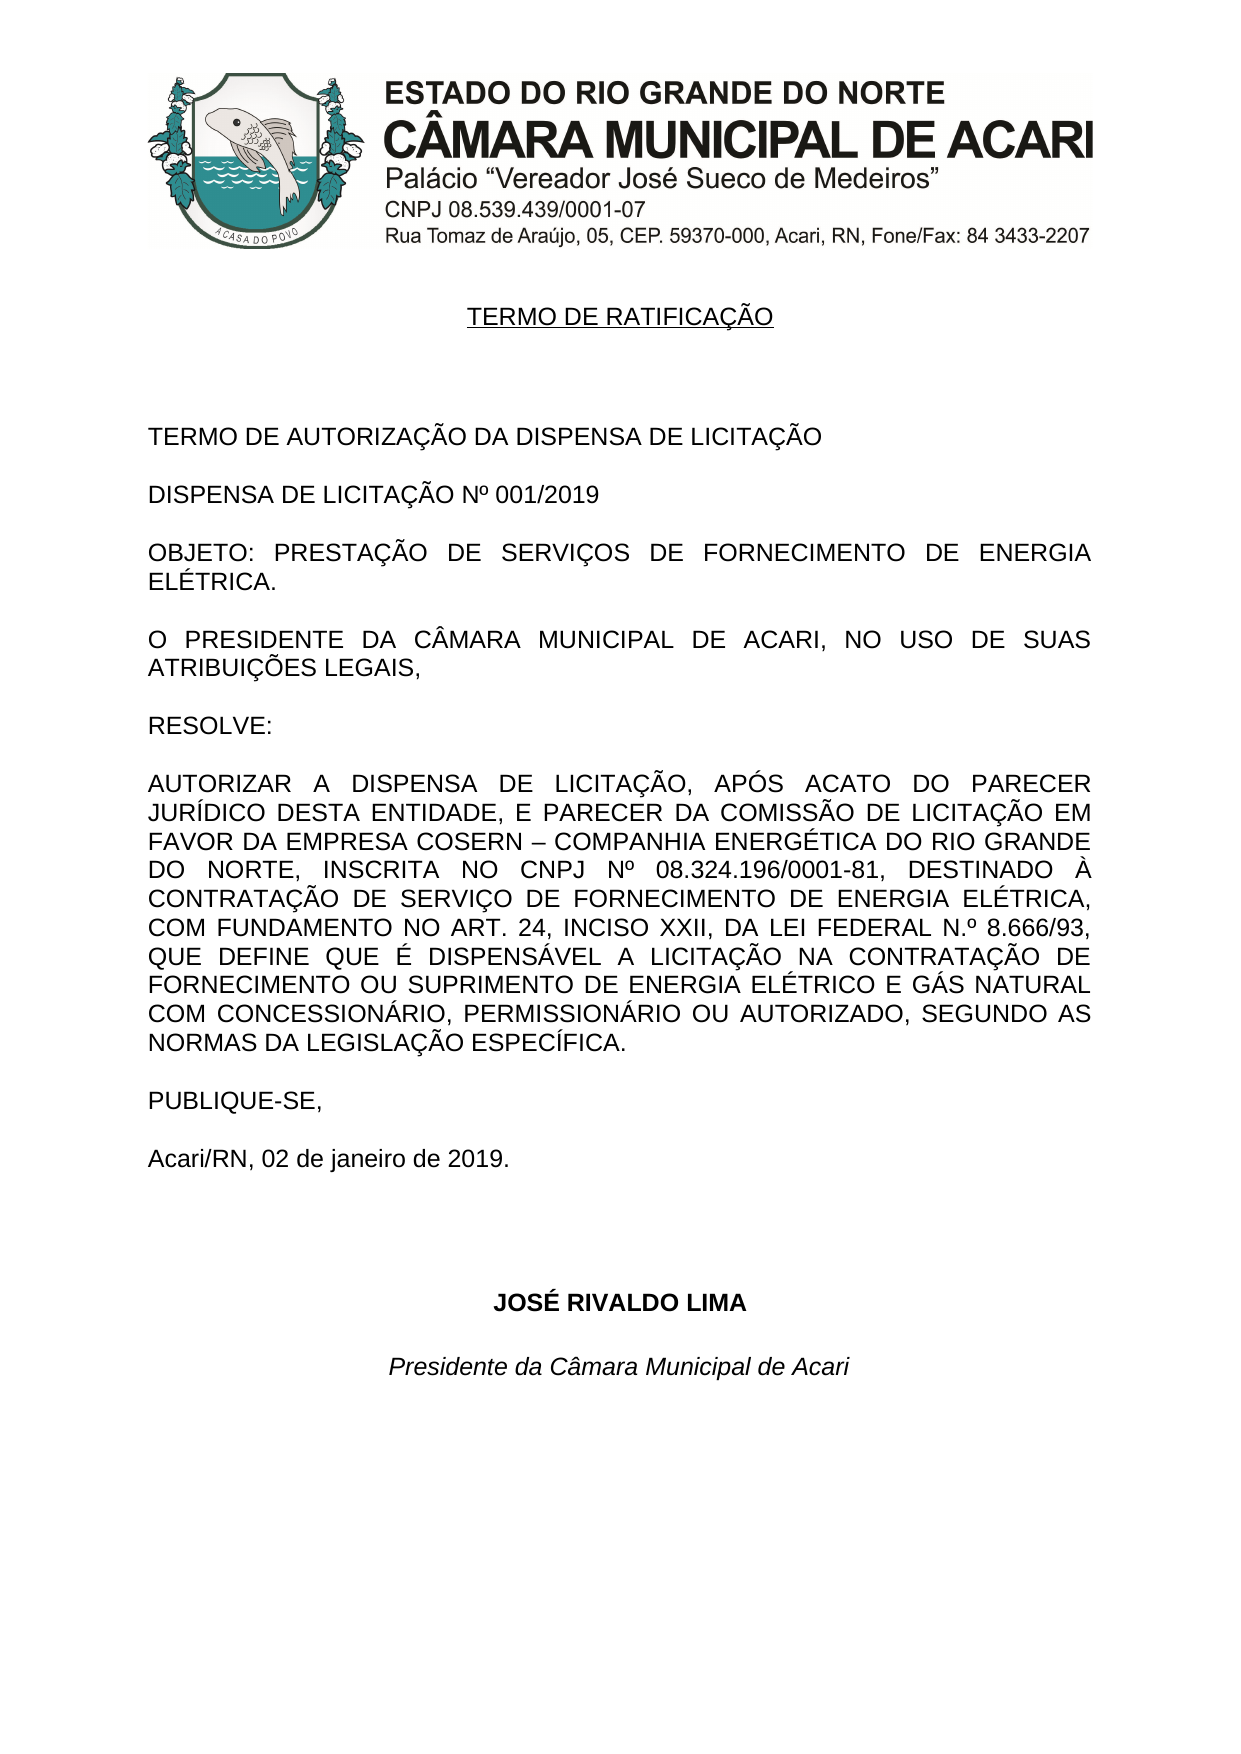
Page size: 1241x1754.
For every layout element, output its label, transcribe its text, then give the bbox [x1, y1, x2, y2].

text TERMO DE RATIFICAÇÃO [148, 302, 1092, 331]
text RESOLVE: [148, 711, 1092, 740]
text O PRESIDENTE DA CÂMARA MUNICIPAL DE ACARI, NO USO DE SUAS ATRIBUIÇÕES LEGAIS, [148, 625, 1092, 682]
text PUBLIQUE-SE, [148, 1086, 1092, 1115]
text AUTORIZAR A DISPENSA DE LICITAÇÃO, APÓS ACATO DO PARECER JURÍDICO DESTA ENTIDADE, E PARECER DA COMISSÃO DE LICITAÇÃO EM FAVOR DA EMPRESA COSERN – COMPANHIA ENERGÉTICA DO RIO GRANDE DO NORTE, INSCRITA NO CNPJ Nº 08.324.196/0001-81, DESTINADO À CONTRATAÇÃO DE SERVIÇO DE FORNECIMENTO DE ENERGIA ELÉTRICA, COM FUNDAMENTO NO ART. 24, INCISO XXII, DA LEI FEDERAL N.º 8.666/93, QUE DEFINE QUE É DISPENSÁVEL A LICITAÇÃO NA CONTRATAÇÃO DE FORNECIMENTO OU SUPRIMENTO DE ENERGIA ELÉTRICO E GÁS NATURAL COM CONCESSIONÁRIO, PERMISSIONÁRIO OU AUTORIZADO, SEGUNDO AS NORMAS DA LEGISLAÇÃO ESPECÍFICA. [148, 769, 1092, 1057]
text OBJETO: PRESTAÇÃO DE SERVIÇOS DE FORNECIMENTO DE ENERGIA ELÉTRICA. [148, 538, 1092, 596]
text DISPENSA DE LICITAÇÃO Nº 001/2019 [148, 480, 1092, 509]
text TERMO DE AUTORIZAÇÃO DA DISPENSA DE LICITAÇÃO [148, 422, 1092, 451]
text Presidente da Câmara Municipal de Acari [148, 1352, 1092, 1381]
text Acari/RN, 02 de janeiro de 2019. [148, 1144, 1092, 1173]
picture [147, 73, 1093, 249]
text JOSÉ RIVALDO LIMA [148, 1288, 1092, 1317]
